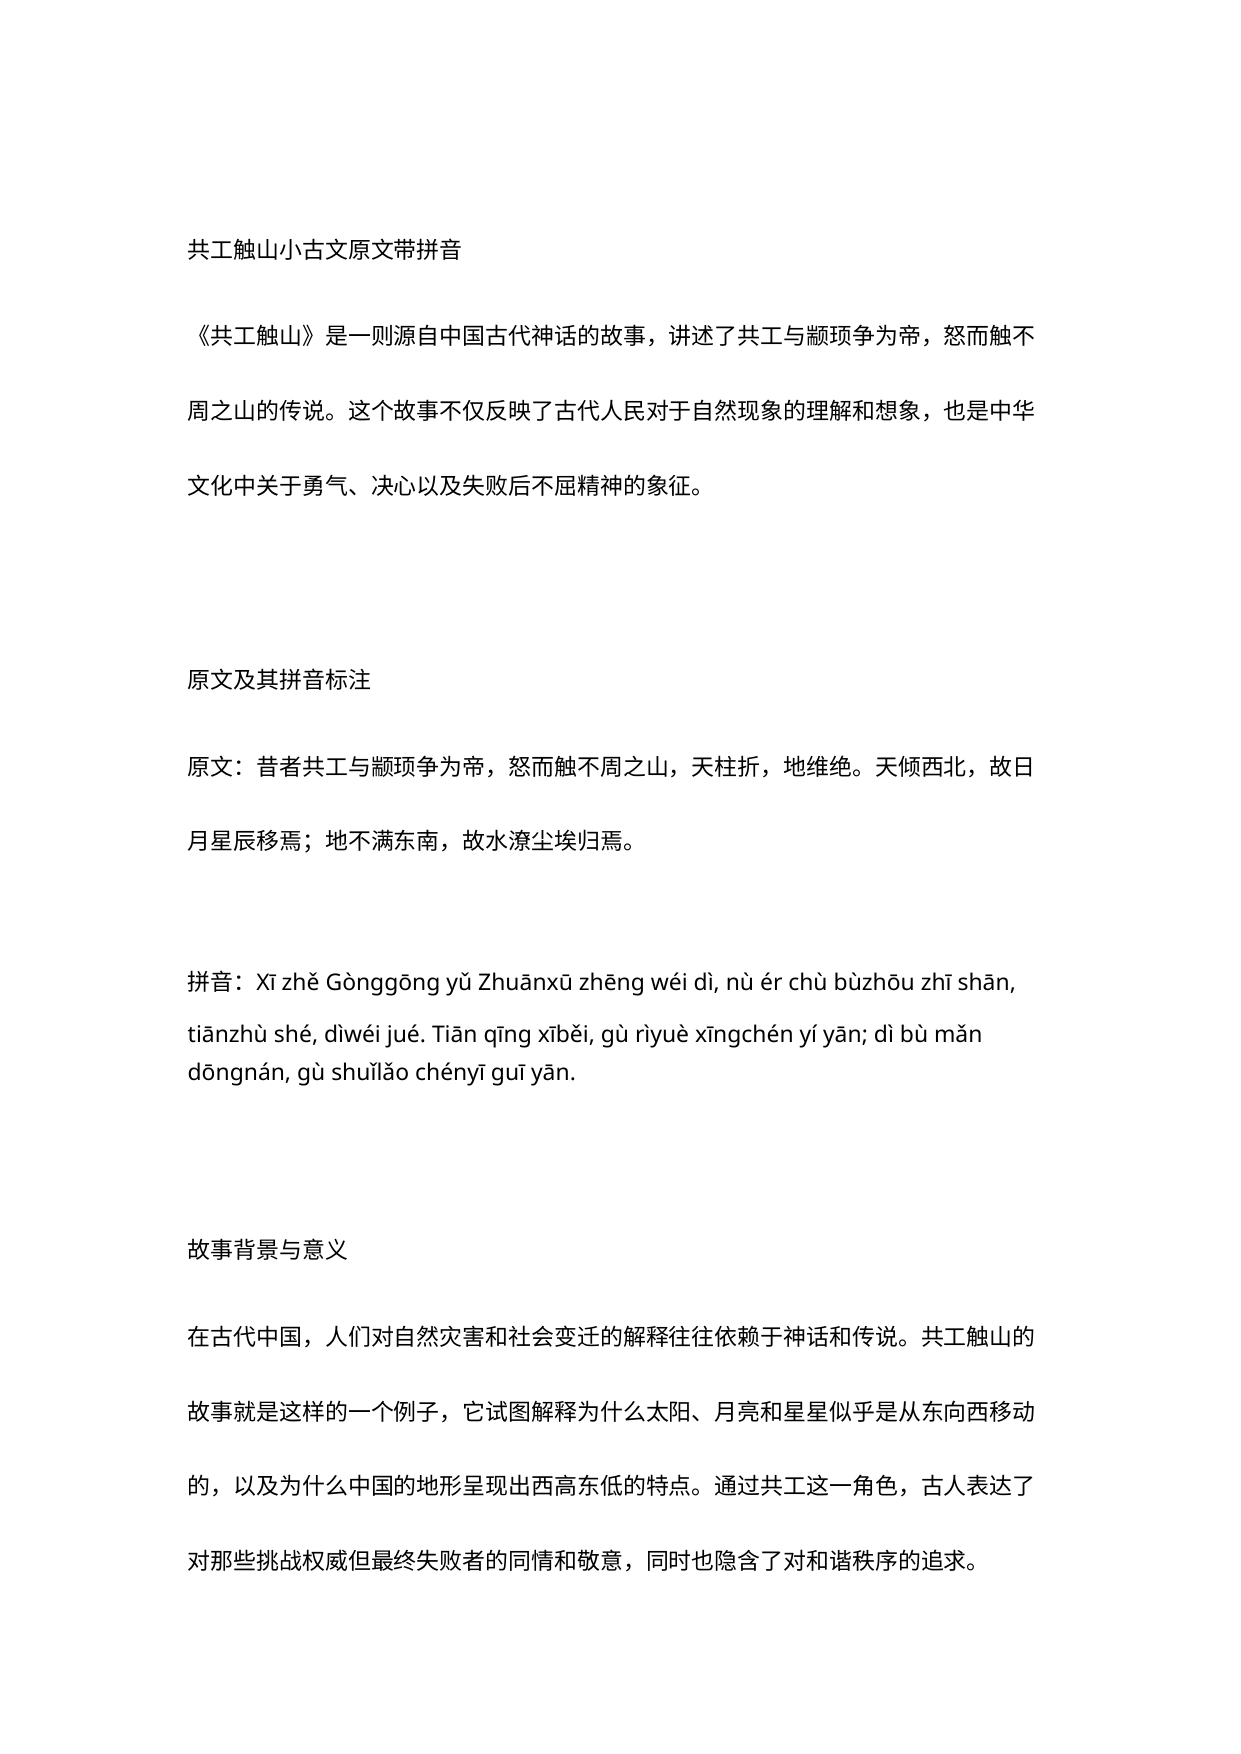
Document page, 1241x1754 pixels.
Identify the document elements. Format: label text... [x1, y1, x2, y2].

text 在古代中国，人们对自然灾害和社会变迁的解释往往依赖于神话和传说。共工触山的故事就是这样的一个例子，它试图解释为什么太阳、月亮和星星似乎是从东向西移动的，以及为什么中国的地形呈现出西高东低的特点。通过共工这一角色，古人表达了对那些挑战权威但最终失败者的同情和敬意，同时也隐含了对和谐秩序的追求。 [187, 1303, 1053, 1592]
text 故事背景与意义 [187, 1216, 1053, 1281]
text 原文：昔者共工与颛顼争为帝，怒而触不周之山，天柱折，地维绝。天倾西北，故日月星辰移焉；地不满东南，故水潦尘埃归焉。 [187, 733, 1053, 872]
text 共工触山小古文原文带拼音 [187, 216, 1053, 281]
text 原文及其拼音标注 [187, 646, 1053, 711]
text 拼音：Xī zhě Gònggōng yǔ Zhuānxū zhēng wéi dì, nù ér chù bùzhōu zhī shān, tiānzhù shé, dìwéi jué. Tiān qīng xīběi, gù rìyuè xīngchén yí yān; dì bù mǎn dōngnán, gù shuǐlǎo chényī guī yān. [187, 948, 1053, 1087]
text 《共工触山》是一则源自中国古代神话的故事，讲述了共工与颛顼争为帝，怒而触不周之山的传说。这个故事不仅反映了古代人民对于自然现象的理解和想象，也是中华文化中关于勇气、决心以及失败后不屈精神的象征。 [187, 302, 1053, 517]
